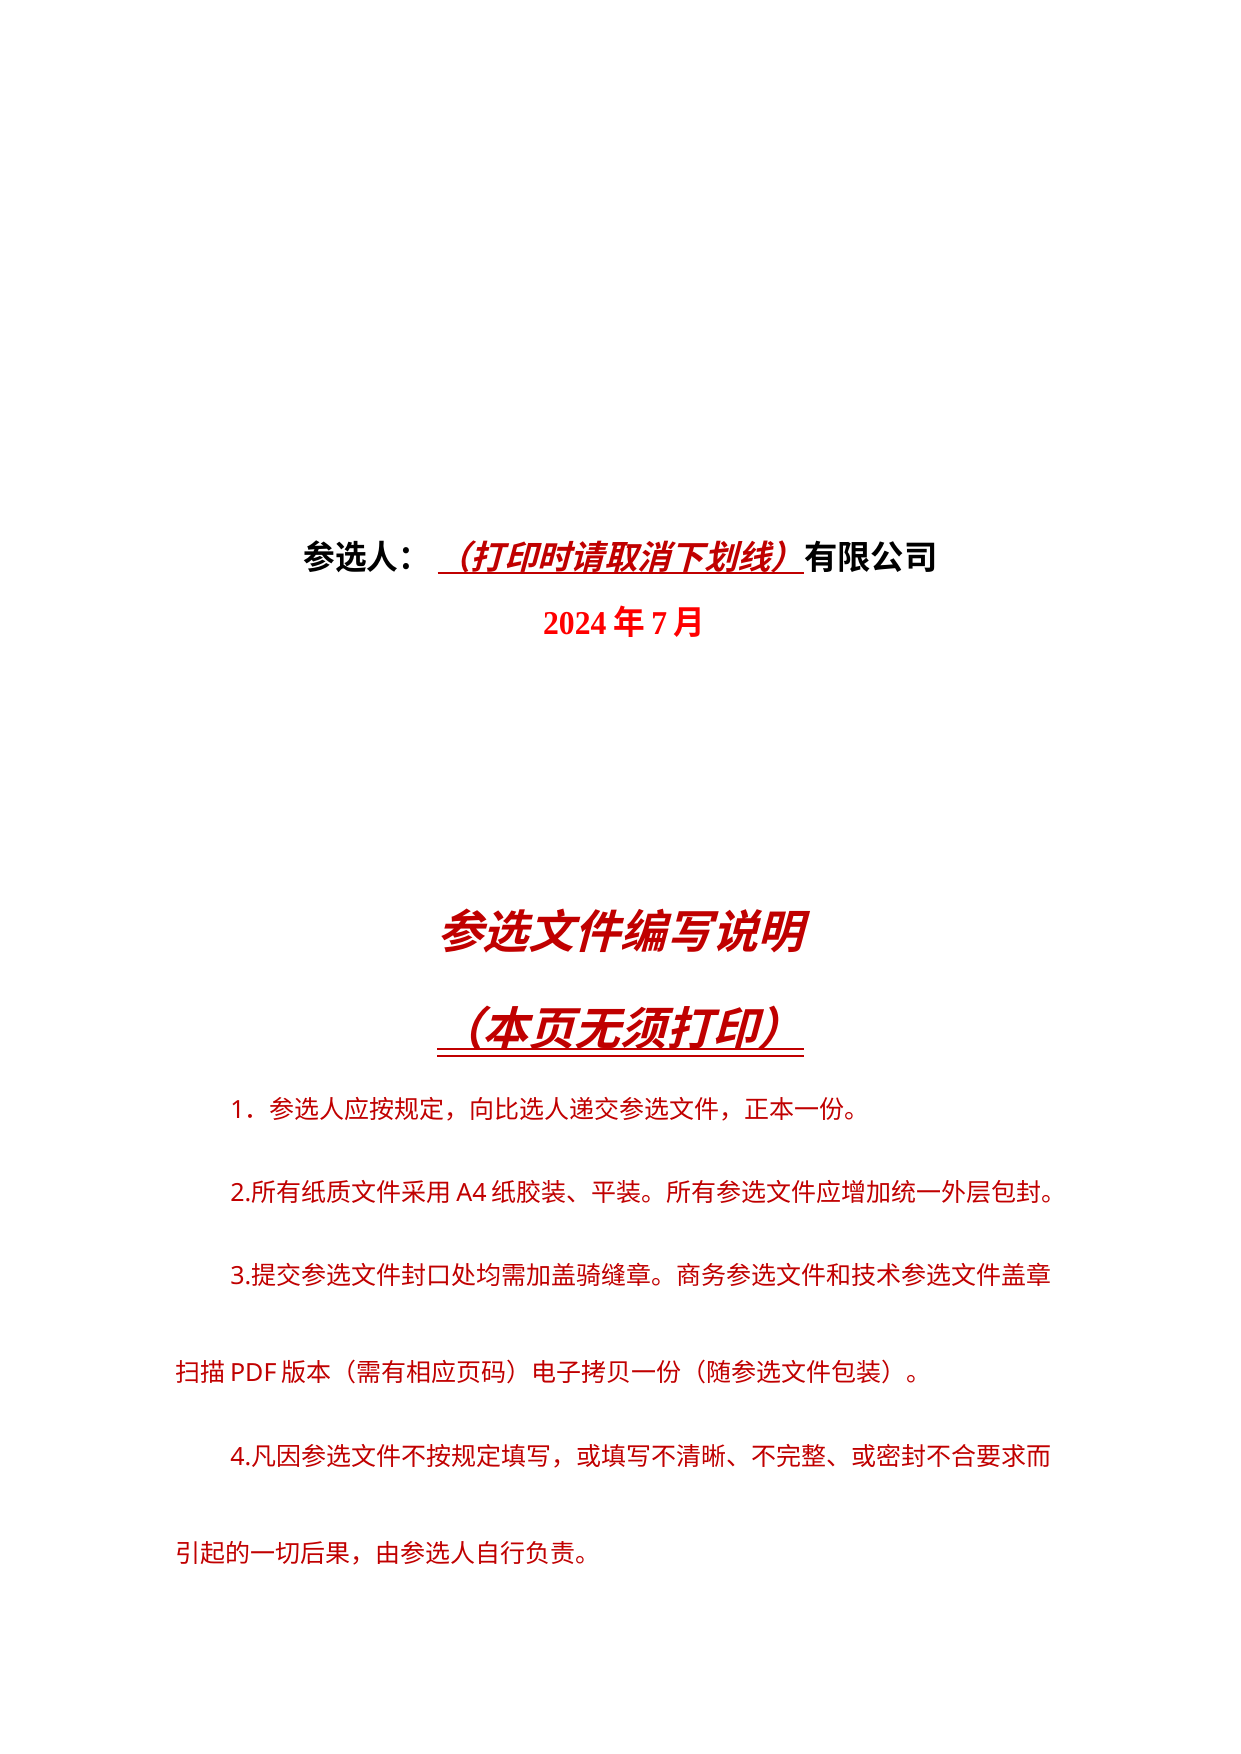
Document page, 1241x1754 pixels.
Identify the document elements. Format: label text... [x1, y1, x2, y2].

text 参选文件编写说明 [175, 880, 1065, 977]
text 参选人： （打印时请取消下划线）有限公司 [175, 522, 1065, 587]
text 4.凡因参选文件不按规定填写，或填写不清晰、不完整、或密封不合要求而引起的一切后果，由参选人自行负责。 [175, 1422, 1065, 1584]
text 3.提交参选文件封口处均需加盖骑缝章。商务参选文件和技术参选文件盖章扫描PDF版本（需有相应页码）电子拷贝一份（随参选文件包装）。 [175, 1241, 1065, 1403]
text 1．参选人应按规定，向比选人递交参选文件，正本一份。 [175, 1075, 1065, 1140]
text 2024年7月 [175, 587, 1065, 652]
text 2.所有纸质文件采用A4纸胶装、平装。所有参选文件应增加统一外层包封。 [175, 1158, 1065, 1223]
text （本页无须打印） [175, 977, 1065, 1075]
